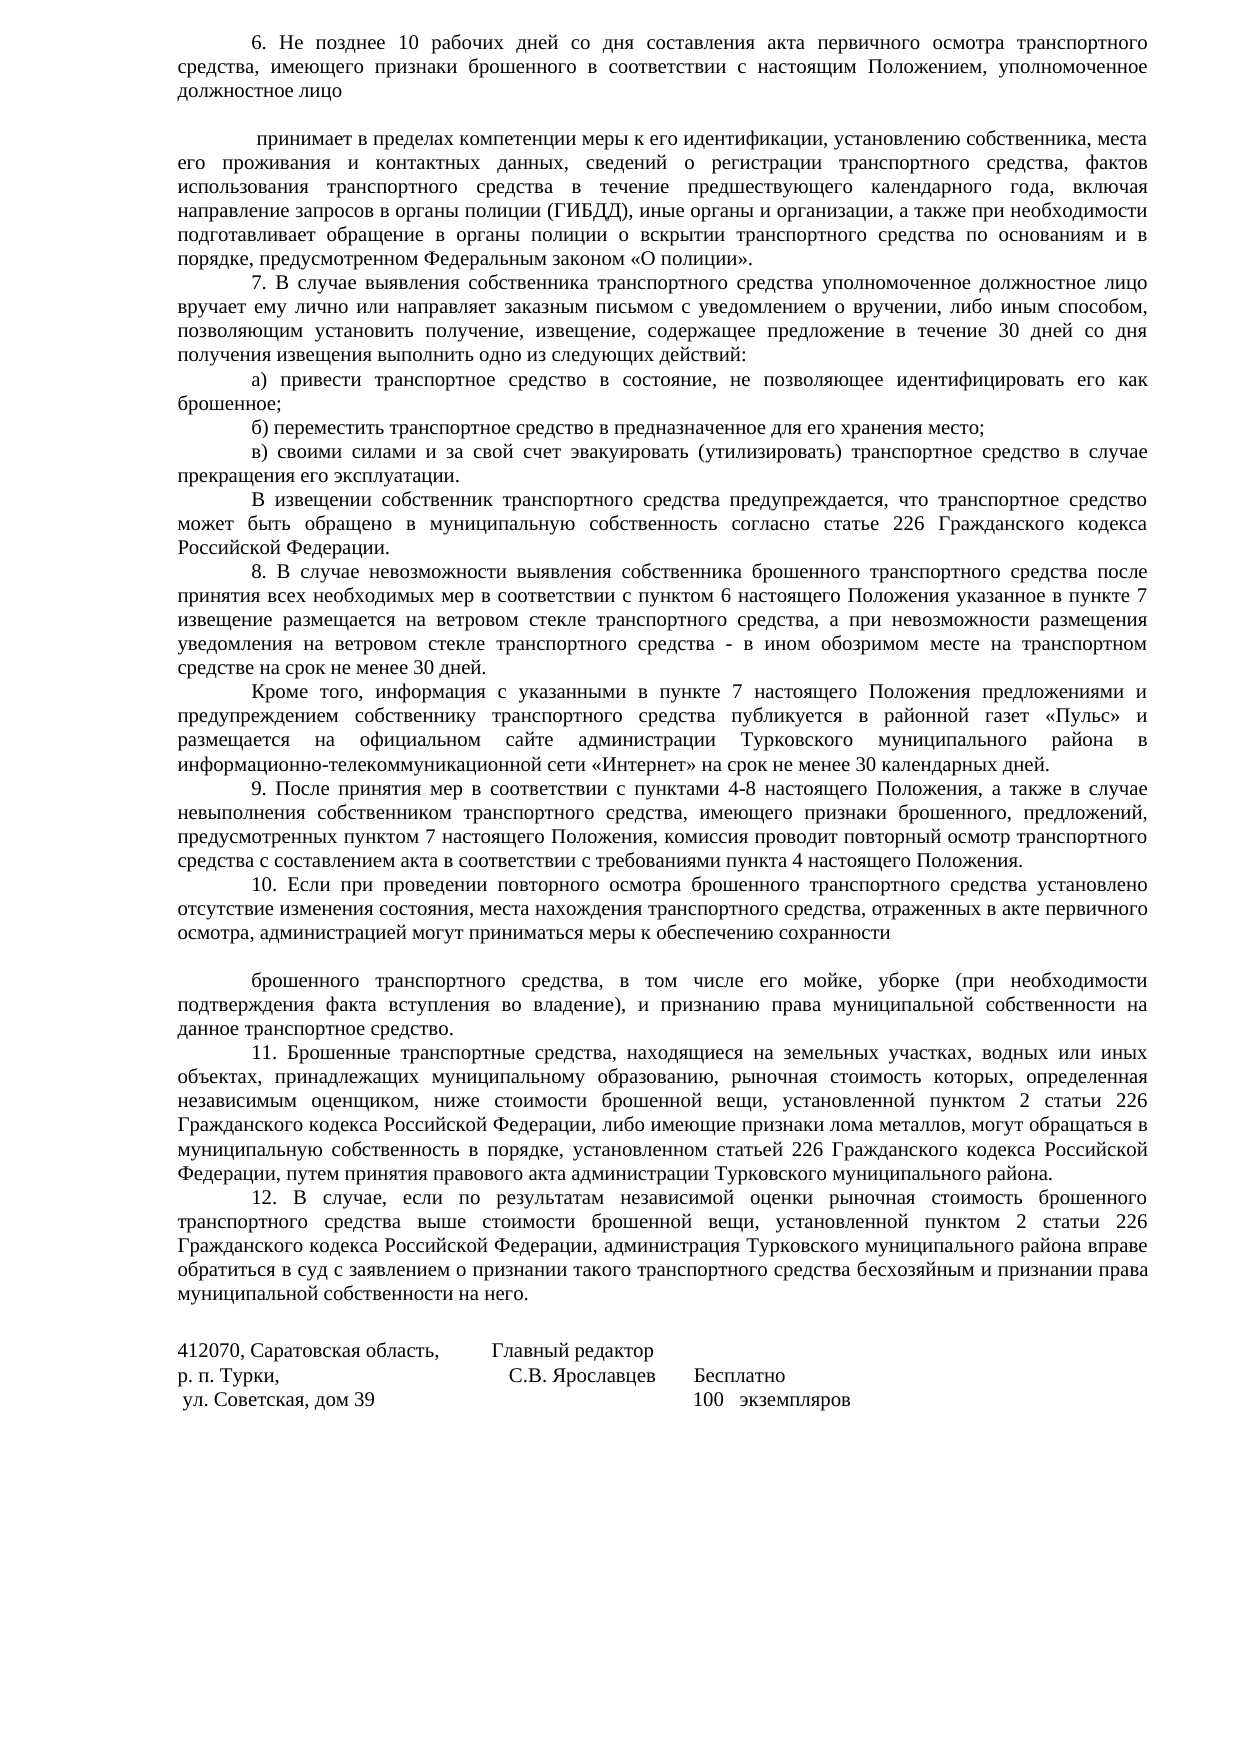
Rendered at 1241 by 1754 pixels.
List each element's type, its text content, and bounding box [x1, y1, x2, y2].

text 12. В случае, если по результатам независимой оценки рыночная стоимость брошенного транспортного средства выше стоимости брошенной вещи, установленной пунктом 2 статьи 226 Гражданского кодекса Российской Федерации, администрация Турковского муниципального района вправе обратиться в суд с заявлением о признании такого транспортного средства бесхозяйным и признании права муниципальной собственности на него. [177, 1184, 1149, 1305]
text ул. Советская, дом 39 100 экземпляров [177, 1387, 1152, 1411]
text 6. Не позднее 10 рабочих дней со дня составления акта первичного осмотра транспортного средства, имеющего признаки брошенного в соответствии с настоящим Положением, уполномоченное должностное лицо [177, 29, 1149, 102]
text 9. После принятия мер в соответствии с пунктами 4-8 настоящего Положения, а также в случае невыполнения собственником транспортного средства, имеющего признаки брошенного, предложений, предусмотренных пунктом 7 настоящего Положения, комиссия проводит повторный осмотр транспортного средства с составлением акта в соответствии с требованиями пункта 4 настоящего Положения. [177, 776, 1149, 872]
text р. п. Турки, С.В. Ярославцев Бесплатно [177, 1362, 1152, 1387]
text брошенного транспортного средства, в том числе его мойке, уборке (при необходимости подтверждения факта вступления во владение), и признанию права муниципальной собственности на данное транспортное средство. [177, 968, 1149, 1040]
text а) привести транспортное средство в состояние, не позволяющее идентифицировать его как брошенное; [177, 366, 1149, 414]
text В извещении собственник транспортного средства предупреждается, что транспортное средство может быть обращено в муниципальную собственность согласно статье 226 Гражданского кодекса Российской Федерации. [177, 487, 1149, 559]
text 10. Если при проведении повторного осмотра брошенного транспортного средства установлено отсутствие изменения состояния, места нахождения транспортного средства, отраженных в акте первичного осмотра, администрацией могут приниматься меры к обеспечению сохранности [177, 872, 1149, 944]
text в) своими силами и за свой счет эвакуировать (утилизировать) транспортное средство в случае прекращения его эксплуатации. [177, 439, 1149, 487]
text 8. В случае невозможности выявления собственника брошенного транспортного средства после принятия всех необходимых мер в соответствии с пунктом 6 настоящего Положения указанное в пункте 7 извещение размещается на ветровом стекле транспортного средства, а при невозможности размещения уведомления на ветровом стекле транспортного средства - в ином обозримом месте на транспортном средстве на срок не менее 30 дней. [177, 559, 1149, 679]
text б) переместить транспортное средство в предназначенное для его хранения место; [177, 414, 1149, 439]
text 7. В случае выявления собственника транспортного средства уполномоченное должностное лицо вручает ему лично или направляет заказным письмом с уведомлением о вручении, либо иным способом, позволяющим установить получение, извещение, содержащее предложение в течение 30 дней со дня получения извещения выполнить одно из следующих действий: [177, 270, 1149, 366]
text Кроме того, информация с указанными в пункте 7 настоящего Положения предложениями и предупреждением собственнику транспортного средства публикуется в районной газет «Пульс» и размещается на официальном сайте администрации Турковского муниципального района в информационно-телекоммуникационной сети «Интернет» на срок не менее 30 календарных дней. [177, 679, 1149, 776]
text 412070, Саратовская область, Главный редактор [177, 1338, 1152, 1362]
text 11. Брошенные транспортные средства, находящиеся на земельных участках, водных или иных объектах, принадлежащих муниципальному образованию, рыночная стоимость которых, определенная независимым оценщиком, ниже стоимости брошенной вещи, установленной пунктом 2 статьи 226 Гражданского кодекса Российской Федерации, либо имеющие признаки лома металлов, могут обращаться в муниципальную собственность в порядке, установленном статьей 226 Гражданского кодекса Российской Федерации, путем принятия правового акта администрации Турковского муниципального района. [177, 1040, 1149, 1184]
text принимает в пределах компетенции меры к его идентификации, установлению собственника, места его проживания и контактных данных, сведений о регистрации транспортного средства, фактов использования транспортного средства в течение предшествующего календарного года, включая направление запросов в органы полиции (ГИБДД), иные органы и организации, а также при необходимости подготавливает обращение в органы полиции о вскрытии транспортного средства по основаниям и в порядке, предусмотренном Федеральным законом «О полиции». [177, 126, 1149, 270]
